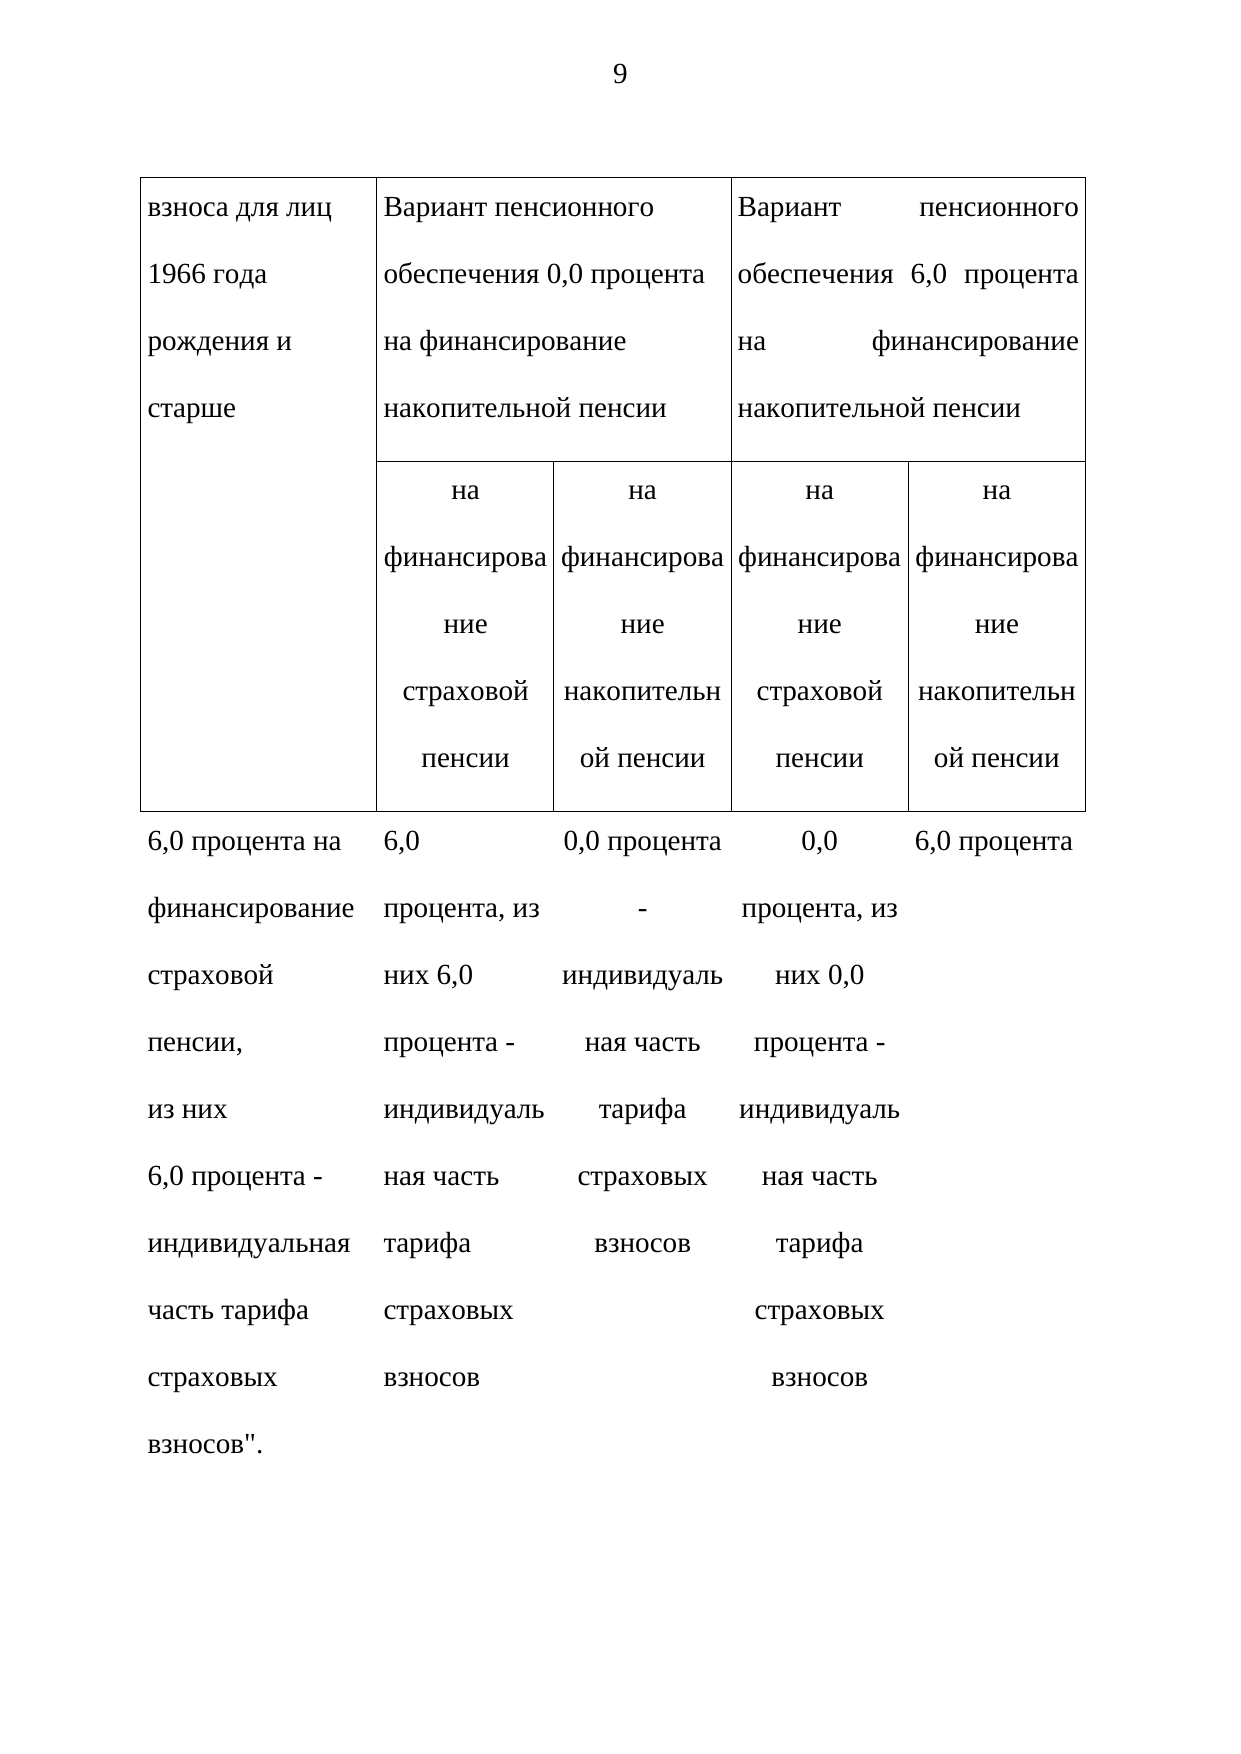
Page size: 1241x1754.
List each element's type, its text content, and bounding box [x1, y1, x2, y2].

table_cell 0,0 процента, из них 0,0 процента - индивидуальная часть тарифа страховых взносов [731, 812, 908, 1497]
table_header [141, 178, 376, 811]
table_cell Вариант пенсионного обеспечения 0,0 процента на финансирование накопительной пенсии [377, 178, 731, 461]
table_cell 6,0 процента, из них 6,0 процента - индивидуальная часть тарифа страховых взносов [377, 812, 554, 1497]
table_cell 6,0 процента на финансирование страховой пенсии, из них 6,0 процента - индивидуальная часть тарифа страховых взносов". [141, 812, 377, 1497]
table_cell 0,0 процента - индивидуальная часть тарифа страховых взносов [554, 812, 731, 1497]
table_cell на финансирование накопительной пенсии [554, 462, 731, 811]
table_cell на финансирование страховой пенсии [732, 462, 908, 811]
table_cell на финансирование накопительной пенсии [909, 462, 1085, 811]
table_cell 6,0 процента [908, 812, 1085, 1497]
table_cell на финансирование страховой пенсии [377, 462, 553, 811]
table_cell Вариант пенсионного обеспечения 6,0 процента на финансирование накопительной пенсии [732, 178, 1085, 461]
